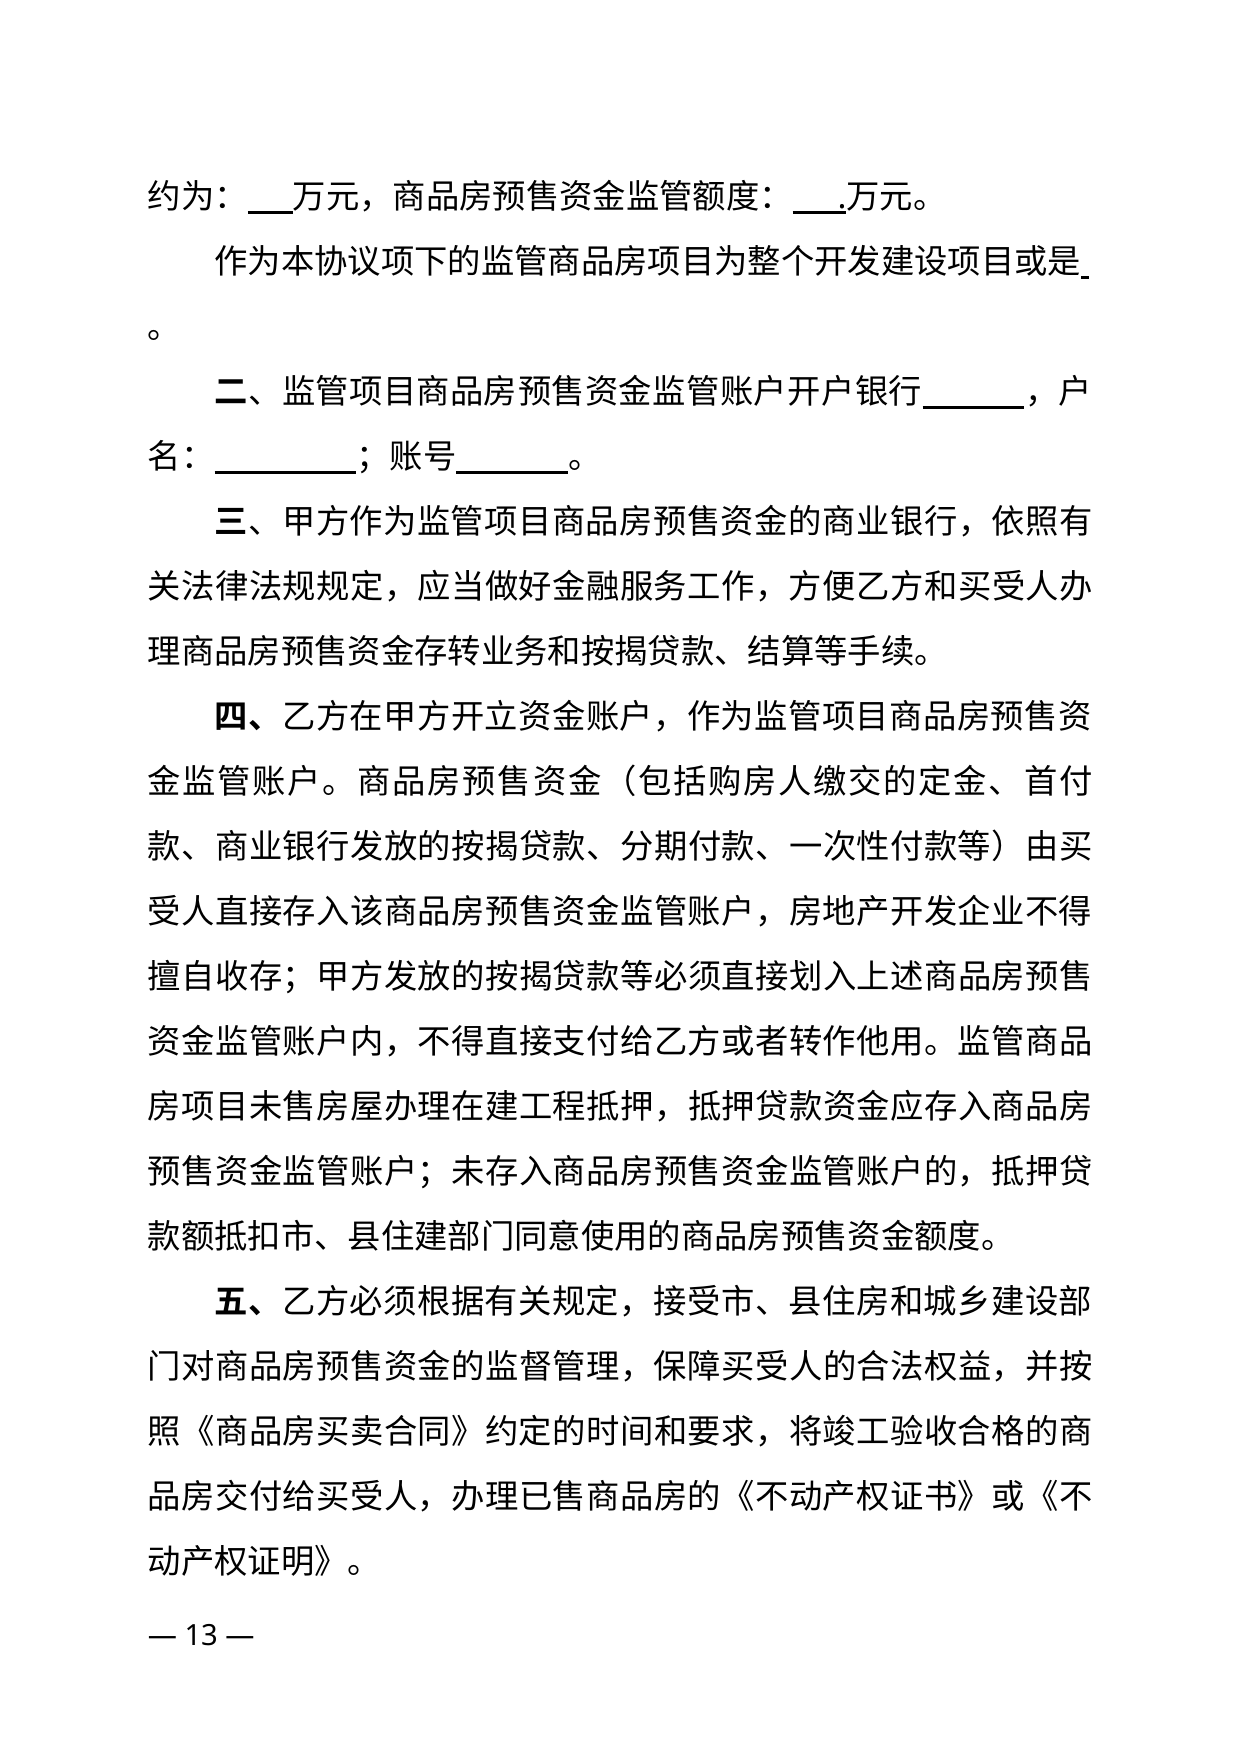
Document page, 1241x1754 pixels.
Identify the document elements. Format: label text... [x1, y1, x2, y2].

text 作为本协议项下的监管商品房项目为整个开发建设项目或是 。 [148, 227, 1093, 357]
text 二、监管项目商品房预售资金监管账户开户银行 ，户名： ；账号 。 [148, 357, 1093, 487]
text 三、甲方作为监管项目商品房预售资金的商业银行，依照有关法律法规规定，应当做好金融服务工作，方便乙方和买受人办理商品房预售资金存转业务和按揭贷款、结算等手续。 [148, 487, 1093, 682]
text 四、乙方在甲方开立资金账户，作为监管项目商品房预售资金监管账户。商品房预售资金（包括购房人缴交的定金、首付款、商业银行发放的按揭贷款、分期付款、一次性付款等）由买受人直接存入该商品房预售资金监管账户，房地产开发企业不得擅自收存；甲方发放的按揭贷款等必须直接划入上述商品房预售资金监管账户内，不得直接支付给乙方或者转作他用。监管商品房项目未售房屋办理在建工程抵押，抵押贷款资金应存入商品房预售资金监管账户；未存入商品房预售资金监管账户的，抵押贷款额抵扣市、县住建部门同意使用的商品房预售资金额度。 [148, 682, 1093, 1267]
text 五、乙方必须根据有关规定，接受市、县住房和城乡建设部门对商品房预售资金的监督管理，保障买受人的合法权益，并按照《商品房买卖合同》约定的时间和要求，将竣工验收合格的商品房交付给买受人，办理已售商品房的《不动产权证书》或《不动产权证明》。 [148, 1267, 1093, 1592]
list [148, 162, 1093, 227]
